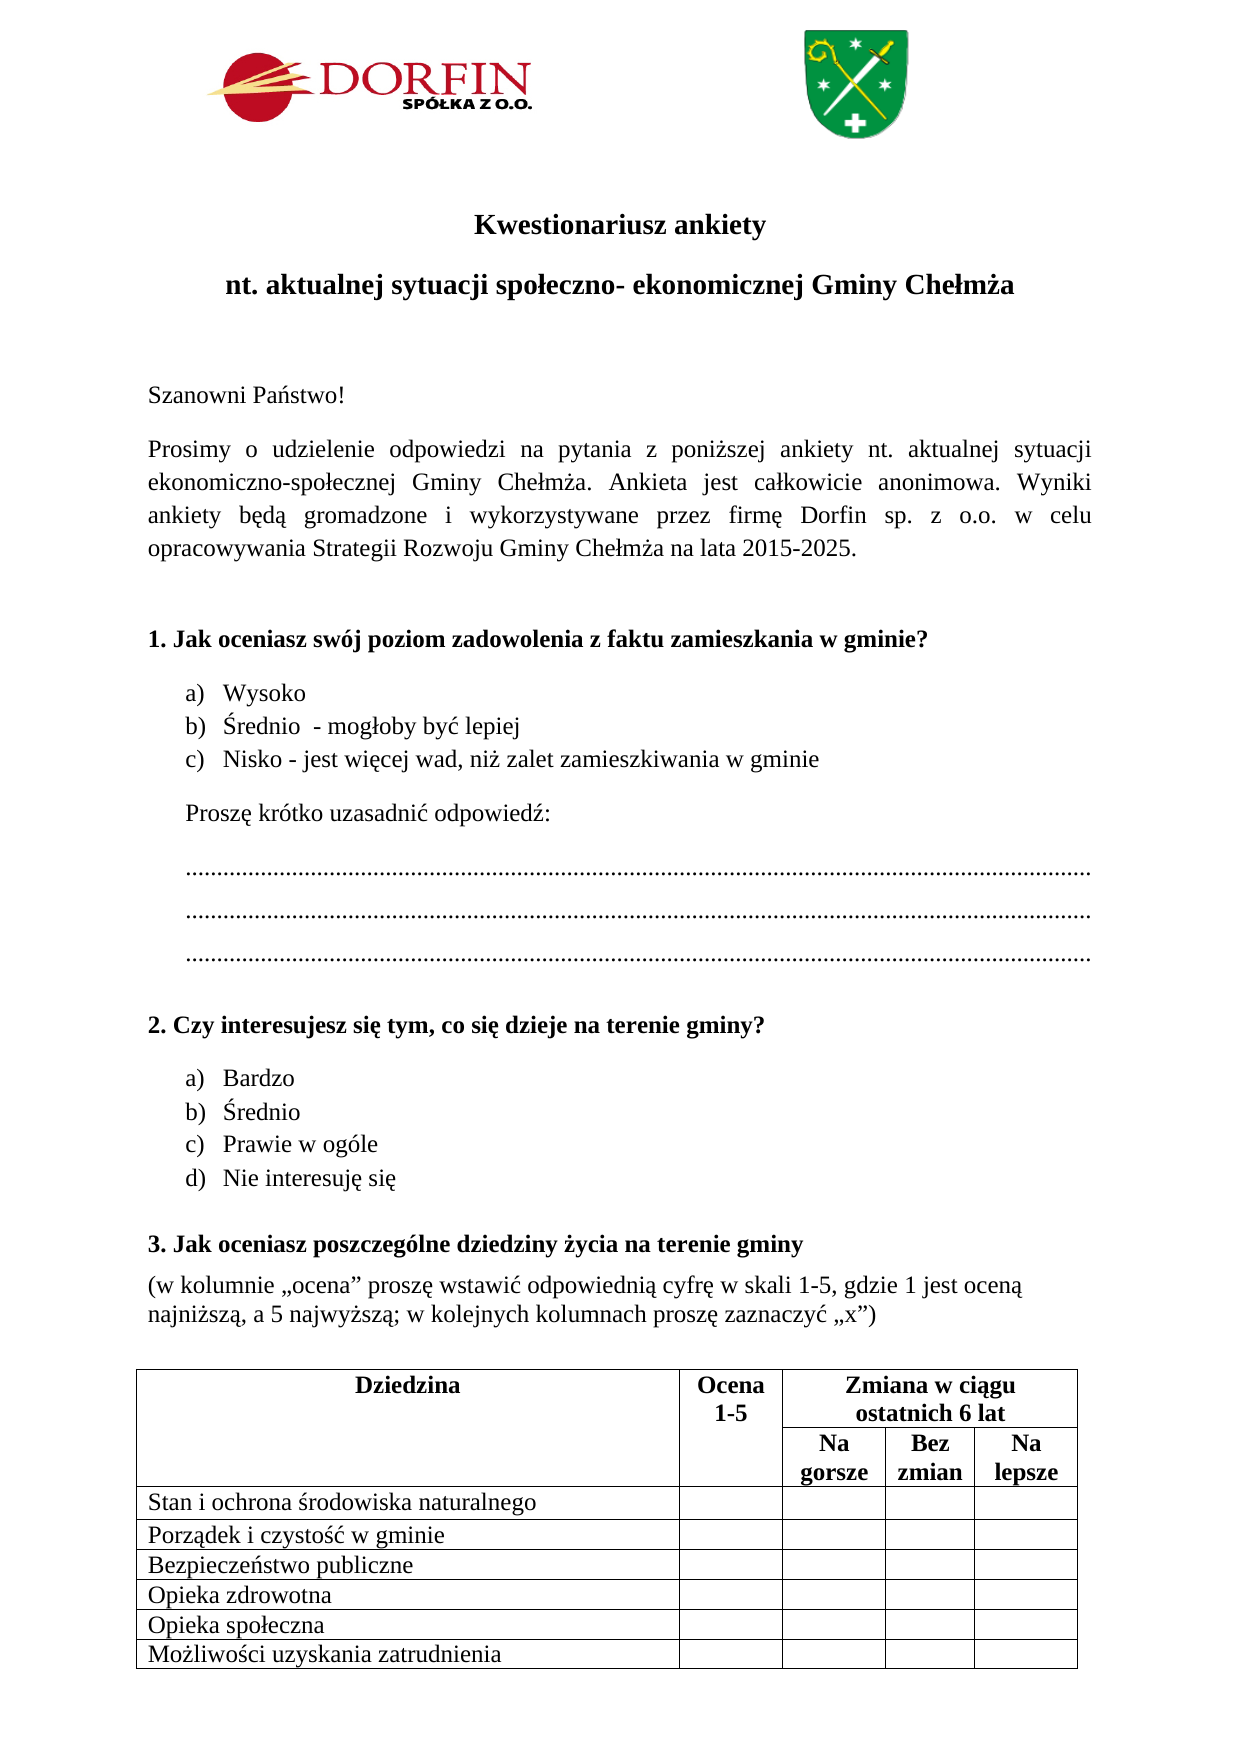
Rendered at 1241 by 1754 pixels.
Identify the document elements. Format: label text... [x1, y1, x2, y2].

text 1. Jak oceniasz swój poziom zadowolenia z faktu zamieszkania w gminie? [148, 624, 1093, 653]
table_cell [886, 1580, 974, 1609]
table_cell [783, 1580, 885, 1609]
table_cell Na gorsze [783, 1428, 885, 1486]
picture [201, 37, 543, 132]
text ................................................................................................................................................. [148, 938, 1093, 967]
table_cell [680, 1487, 782, 1519]
table_cell [886, 1520, 974, 1549]
table_cell [975, 1520, 1077, 1549]
text 2. Czy interesujesz się tym, co się dzieje na terenie gminy? [148, 1010, 1093, 1038]
list Wysoko [185, 678, 1093, 707]
list Bardzo [185, 1063, 1093, 1092]
list Nisko - jest więcej wad, niż zalet zamieszkiwania w gminie [185, 744, 1093, 773]
text Proszę krótko uzasadnić odpowiedź: [185, 798, 1093, 826]
table_cell [783, 1550, 885, 1579]
text (w kolumnie „ocena” proszę wstawić odpowiednią cyfrę w skali 1-5, gdzie 1 jest oceną najniższą, a 5 najwyższą; w kolejnych kolumnach proszę zaznaczyć „x”) [148, 1270, 1093, 1327]
table_cell [975, 1550, 1077, 1579]
table_header Dziedzina [137, 1370, 679, 1486]
table_cell Opieka społeczna [137, 1610, 679, 1638]
table_cell [886, 1640, 974, 1668]
table_header Ocena 1-5 [680, 1370, 782, 1486]
table_cell Możliwości uzyskania zatrudnienia [137, 1640, 679, 1668]
text Kwestionariusz ankiety [148, 207, 1093, 241]
text Szanowni Państwo! [148, 380, 1093, 409]
table_cell [680, 1580, 782, 1609]
text nt. aktualnej sytuacji społeczno- ekonomicznej Gminy Chełmża [148, 267, 1093, 300]
table_cell Na lepsze [975, 1428, 1077, 1486]
table_cell [680, 1550, 782, 1579]
list Nie interesuję się [185, 1163, 1093, 1191]
table_cell [680, 1520, 782, 1549]
text 3. Jak oceniasz poszczególne dziedziny życia na terenie gminy [148, 1229, 1093, 1257]
table_cell [975, 1487, 1077, 1519]
table_cell [886, 1550, 974, 1579]
table_cell [680, 1640, 782, 1668]
list Średnio [185, 1097, 1093, 1125]
table_cell [886, 1487, 974, 1519]
table_cell Bezpieczeństwo publiczne [137, 1550, 679, 1579]
table_cell Opieka zdrowotna [137, 1580, 679, 1609]
table_cell [975, 1610, 1077, 1638]
list Średnio - mogłoby być lepiej [185, 711, 1093, 739]
table_cell [680, 1610, 782, 1638]
table_cell [886, 1610, 974, 1638]
list Prawie w ogóle [185, 1129, 1093, 1158]
table_cell [975, 1580, 1077, 1609]
table_cell [783, 1610, 885, 1638]
table_cell Bez zmian [886, 1428, 974, 1486]
table_header Zmiana w ciągu ostatnich 6 lat [783, 1370, 1077, 1427]
table_cell Stan i ochrona środowiska naturalnego [137, 1487, 679, 1519]
text Prosimy o udzielenie odpowiedzi na pytania z poniższej ankiety nt. aktualnej sytuacji ekonomiczno-społecznej Gminy Chełmża. Ankieta jest całkowicie anonimowa. Wyniki ankiety będą gromadzone i wykorzystywane przez firmę Dorfin sp. z o.o. w celu opracowywania Strategii Rozwoju Gminy Chełmża na lata 2015-2025. [148, 434, 1093, 562]
table_cell Porządek i czystość w gminie [137, 1520, 679, 1549]
table_cell [783, 1520, 885, 1549]
text .................................................................................................................................................................................................................................................................................................. [185, 852, 1093, 923]
table_cell [783, 1640, 885, 1668]
table_cell [975, 1640, 1077, 1668]
table_cell [783, 1487, 885, 1519]
